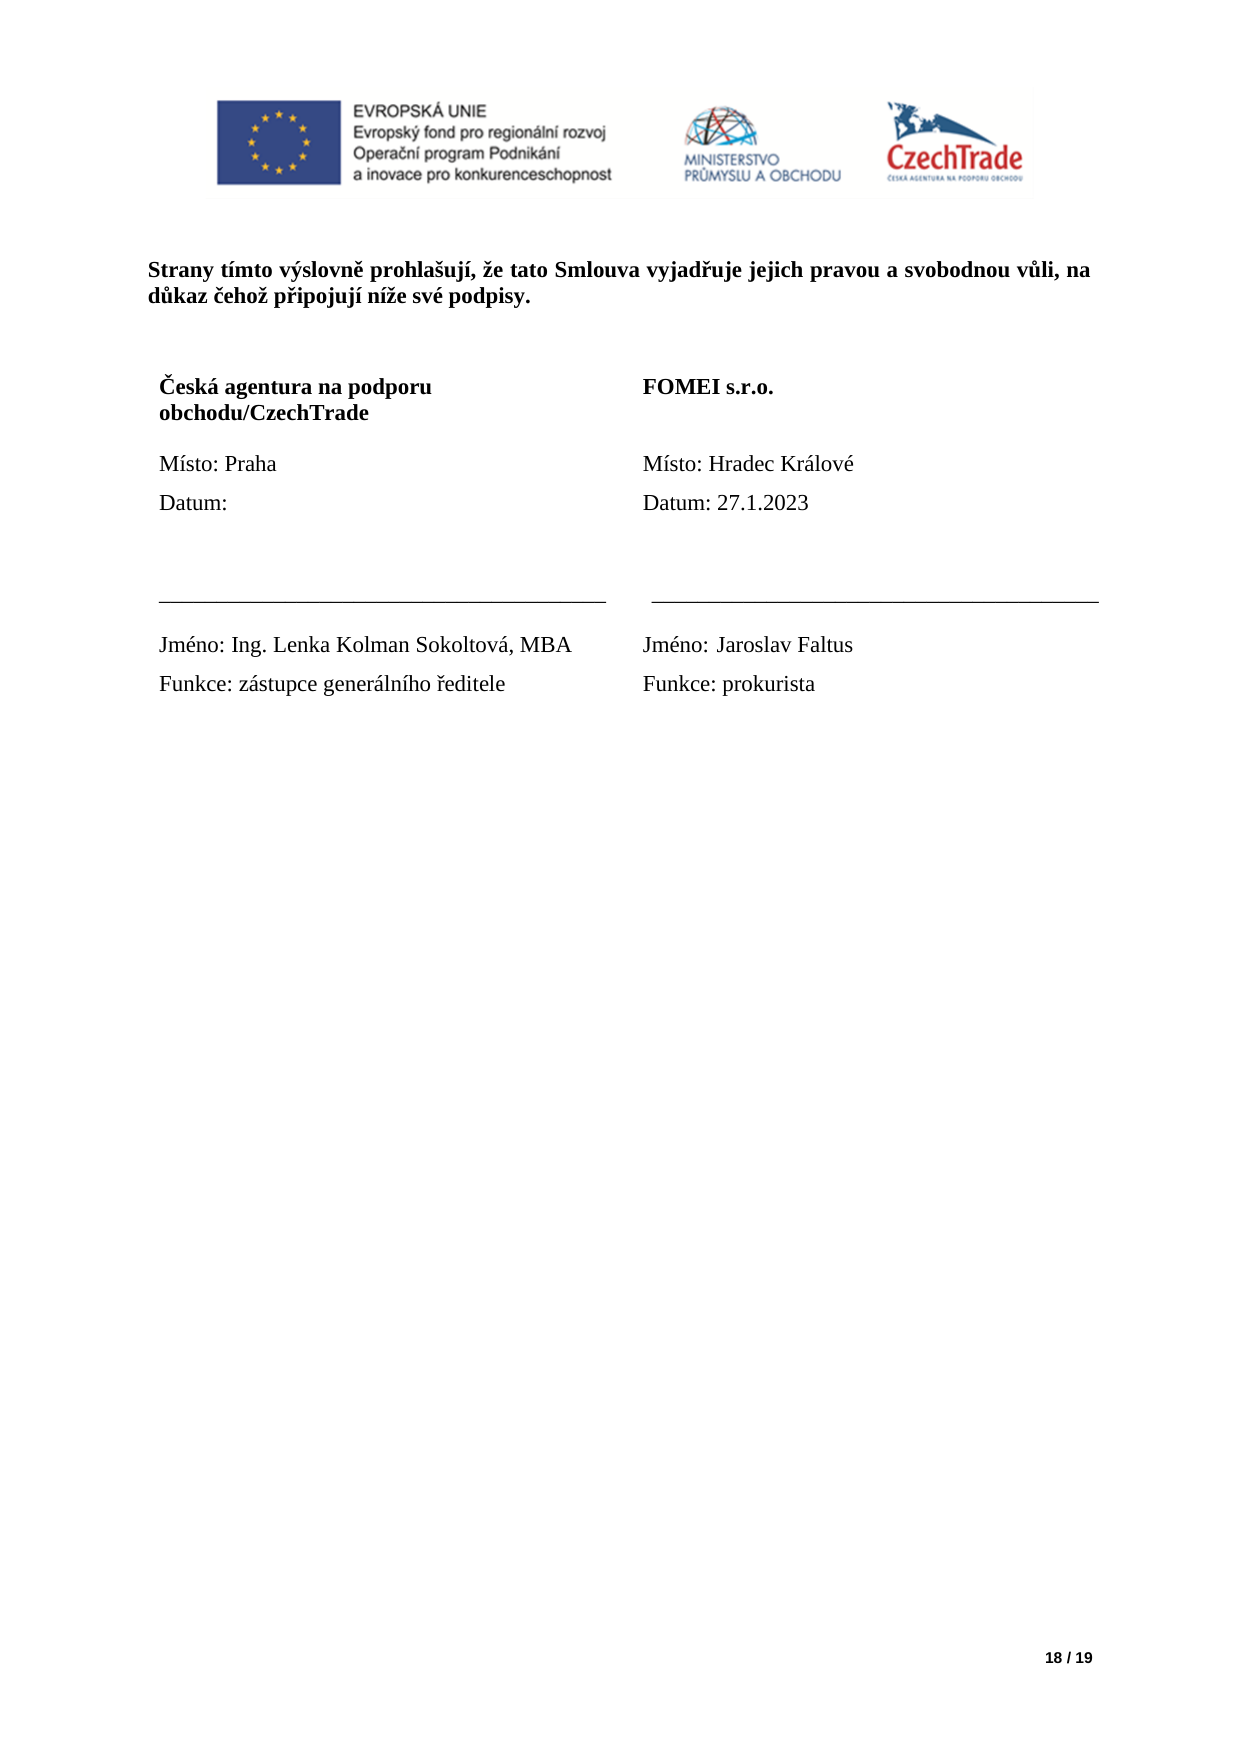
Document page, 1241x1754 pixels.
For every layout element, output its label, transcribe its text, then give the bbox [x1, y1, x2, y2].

table_cell Jméno: Ing. Lenka Kolman Sokoltová, MBA Funkce: zástupce generálního ředitele [148, 618, 631, 708]
table_cell Jméno: Jaroslav Faltus Funkce: prokurista [631, 618, 1119, 708]
text Strany tímto výslovně prohlašují, že tato Smlouva vyjadřuje jejich pravou a svobodnou vůli, na důkaz čehož připojují níže své podpisy. [148, 256, 1092, 309]
table_cell Místo: Praha Datum: [148, 438, 631, 528]
picture [205, 87, 1035, 200]
table_cell _______________________________________ [631, 528, 1119, 618]
table_cell Místo: Hradec Králové Datum: 27.1.2023 [631, 438, 1119, 528]
table_header FOMEI s.r.o. [631, 360, 1119, 438]
table_cell _______________________________________ [148, 528, 631, 618]
table_header Česká agentura na podporu obchodu/CzechTrade [148, 360, 631, 438]
